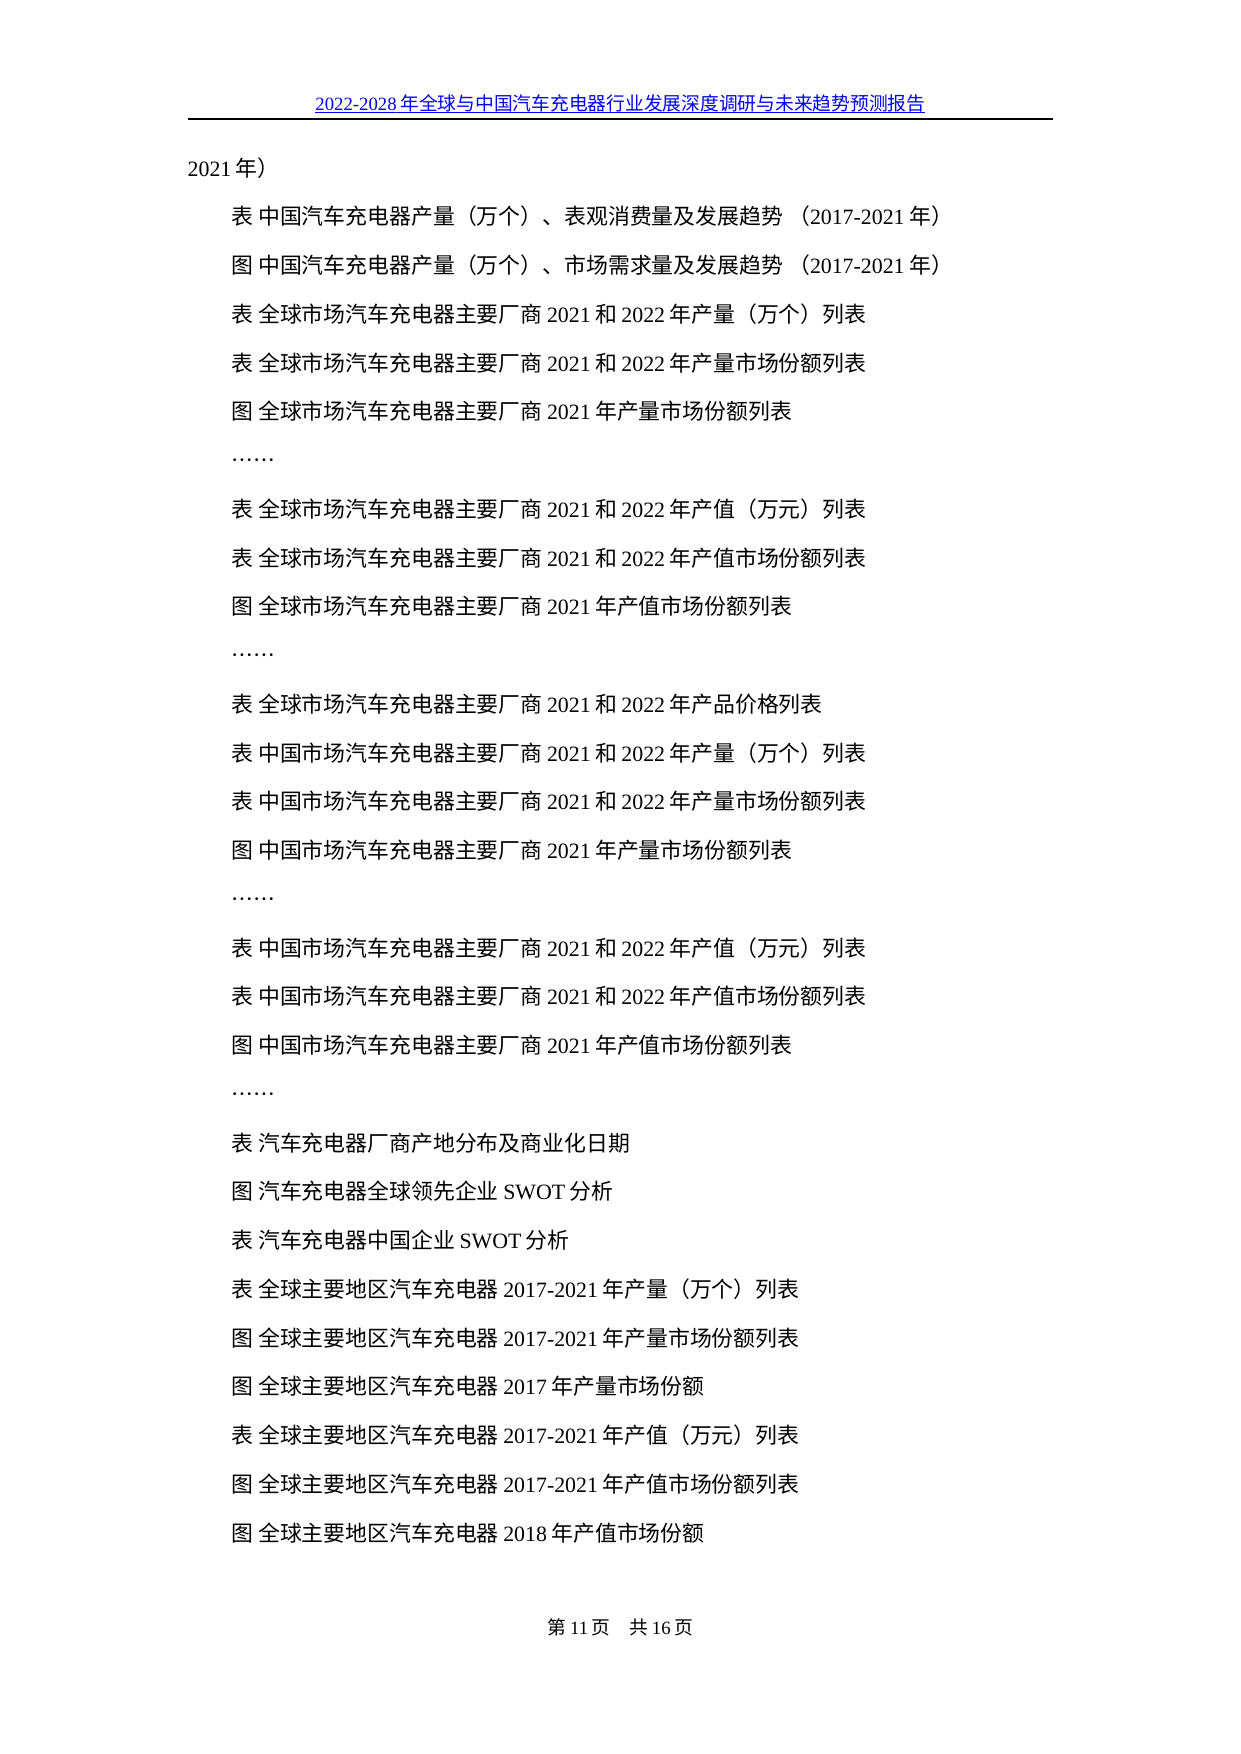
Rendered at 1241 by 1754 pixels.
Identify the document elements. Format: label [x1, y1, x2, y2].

text [187, 150, 1053, 1548]
